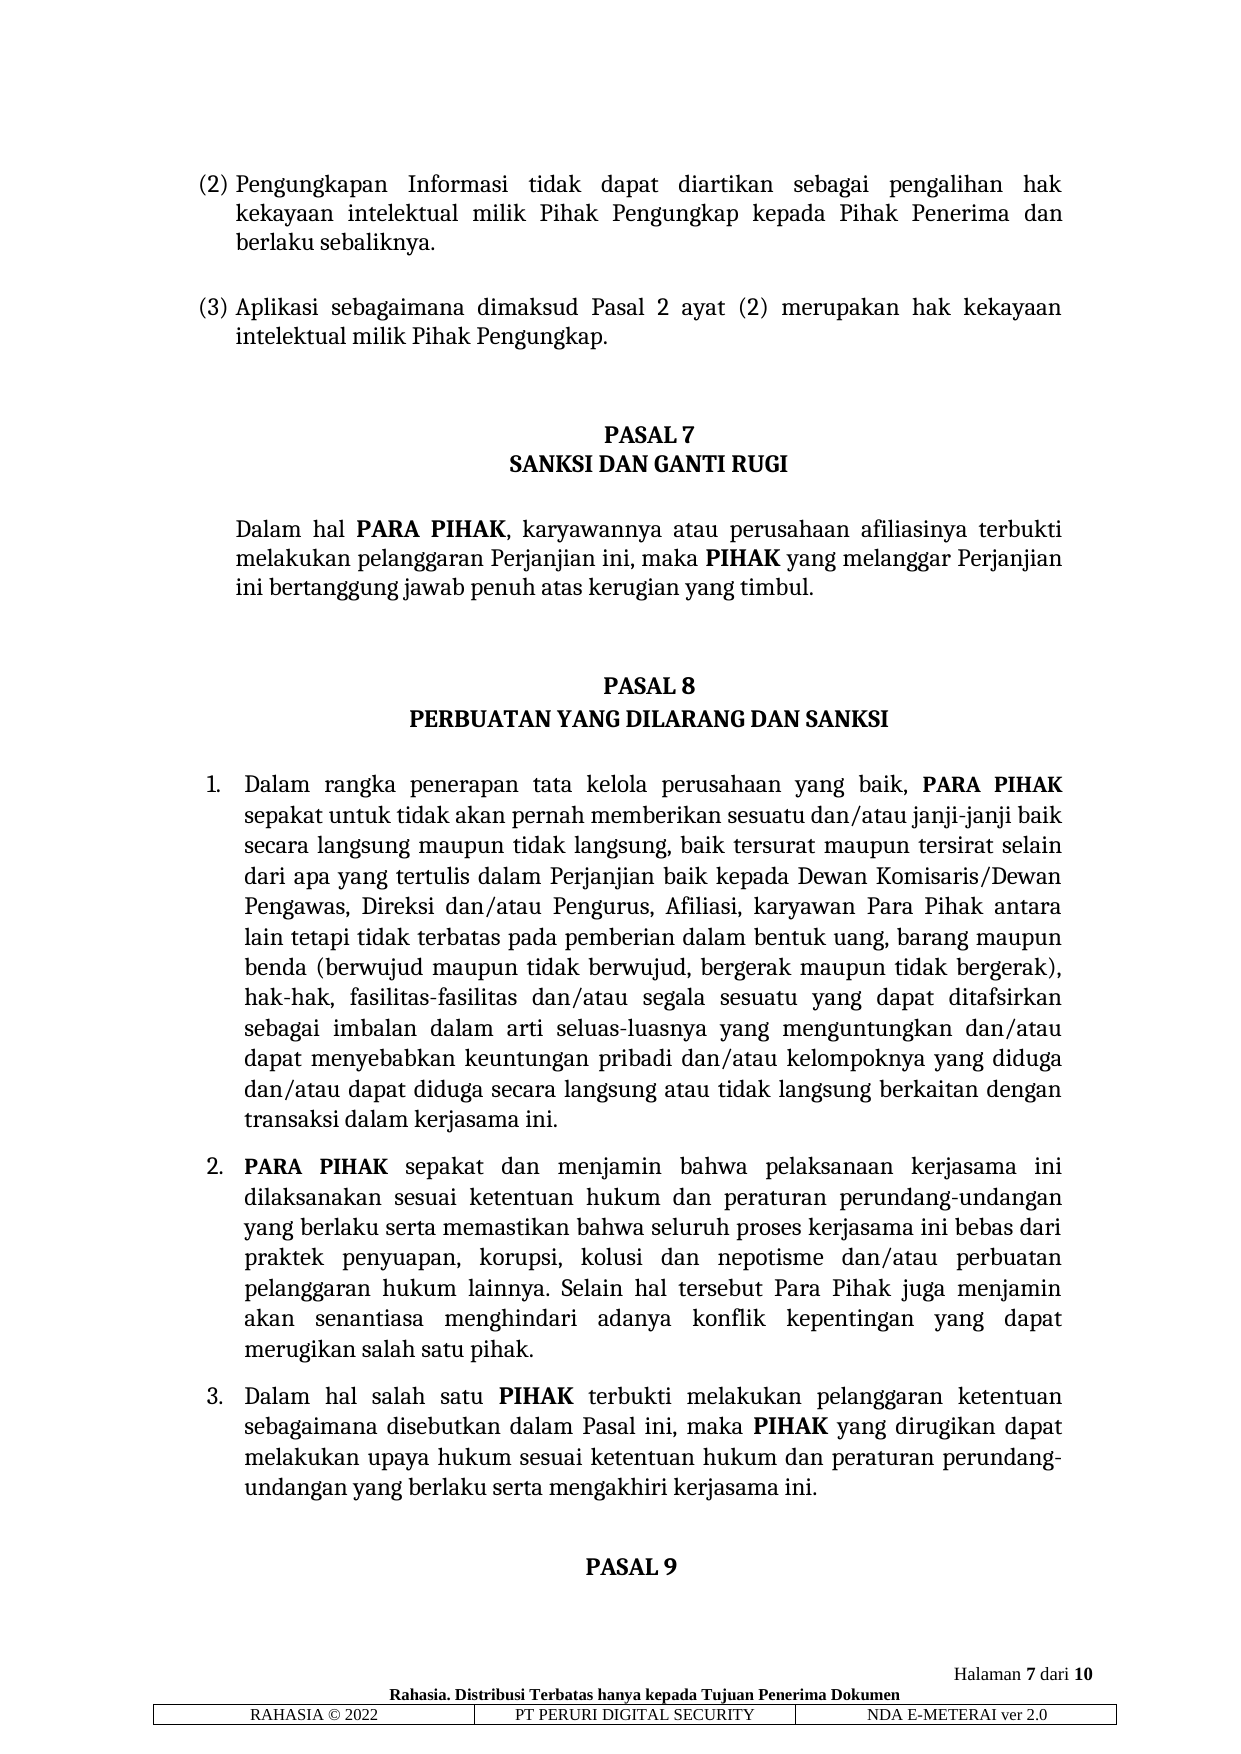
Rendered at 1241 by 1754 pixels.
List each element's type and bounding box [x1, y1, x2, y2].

table_header [189, 668, 1074, 1586]
table_cell [189, 133, 1074, 639]
